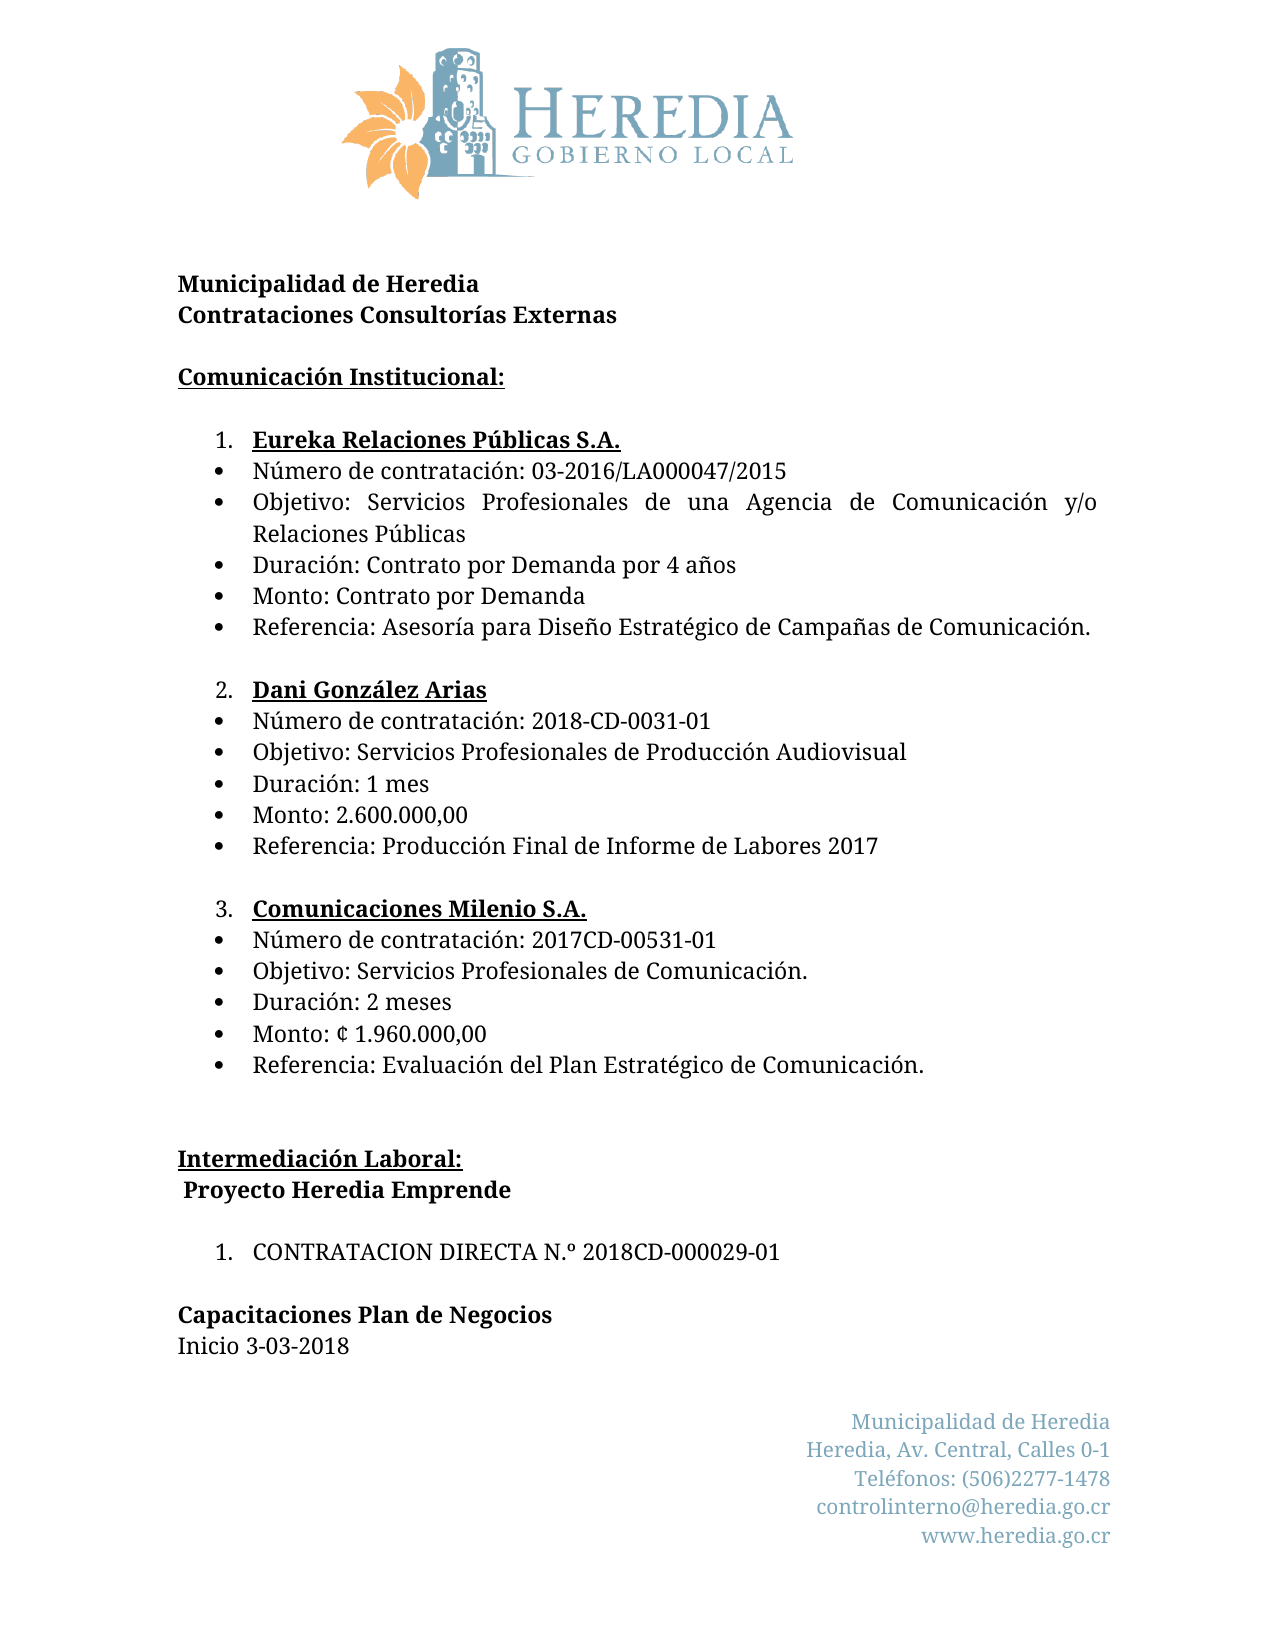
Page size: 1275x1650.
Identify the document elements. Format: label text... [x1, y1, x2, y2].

list Número de contratación: 2018-CD-0031-01 [215, 705, 1098, 736]
list Objetivo: Servicios Profesionales de Comunicación. [215, 955, 1098, 986]
list Referencia: Producción Final de Informe de Labores 2017 [215, 830, 1098, 861]
list Dani González Arias [215, 674, 1098, 705]
list Duración: 1 mes [215, 767, 1098, 799]
list Número de contratación: 03-2016/LA000047/2015 [215, 455, 1098, 486]
list Monto: 2.600.000,00 [215, 799, 1098, 830]
text Proyecto Heredia Emprende [177, 1174, 1098, 1205]
list Duración: 2 meses [215, 986, 1098, 1017]
list Referencia: Evaluación del Plan Estratégico de Comunicación. [215, 1049, 1098, 1080]
text Capacitaciones Plan de Negocios [177, 1299, 1098, 1330]
list Número de contratación: 2017CD-00531-01 [215, 924, 1098, 955]
list Monto: Contrato por Demanda [215, 580, 1098, 611]
text Inicio 3-03-2018 [177, 1330, 1098, 1361]
list Eureka Relaciones Públicas S.A. [215, 424, 1098, 455]
list Objetivo: Servicios Profesionales de Producción Audiovisual [215, 736, 1098, 767]
picture [338, 46, 798, 200]
text Intermediación Laboral: [177, 1142, 1098, 1174]
list CONTRATACION DIRECTA N.º 2018CD-000029-01 [215, 1236, 1098, 1267]
list Monto: ¢ 1.960.000,00 [215, 1017, 1098, 1049]
list Duración: Contrato por Demanda por 4 años [215, 549, 1098, 580]
list Referencia: Asesoría para Diseño Estratégico de Campañas de Comunicación. [215, 611, 1098, 642]
text Municipalidad de Heredia [177, 267, 1098, 299]
text Contrataciones Consultorías Externas [177, 299, 1098, 330]
list Comunicaciones Milenio S.A. [215, 892, 1098, 924]
list Objetivo: Servicios Profesionales de una Agencia de Comunicación y/o Relaciones Públicas [215, 486, 1098, 549]
text Comunicación Institucional: [177, 361, 1098, 392]
